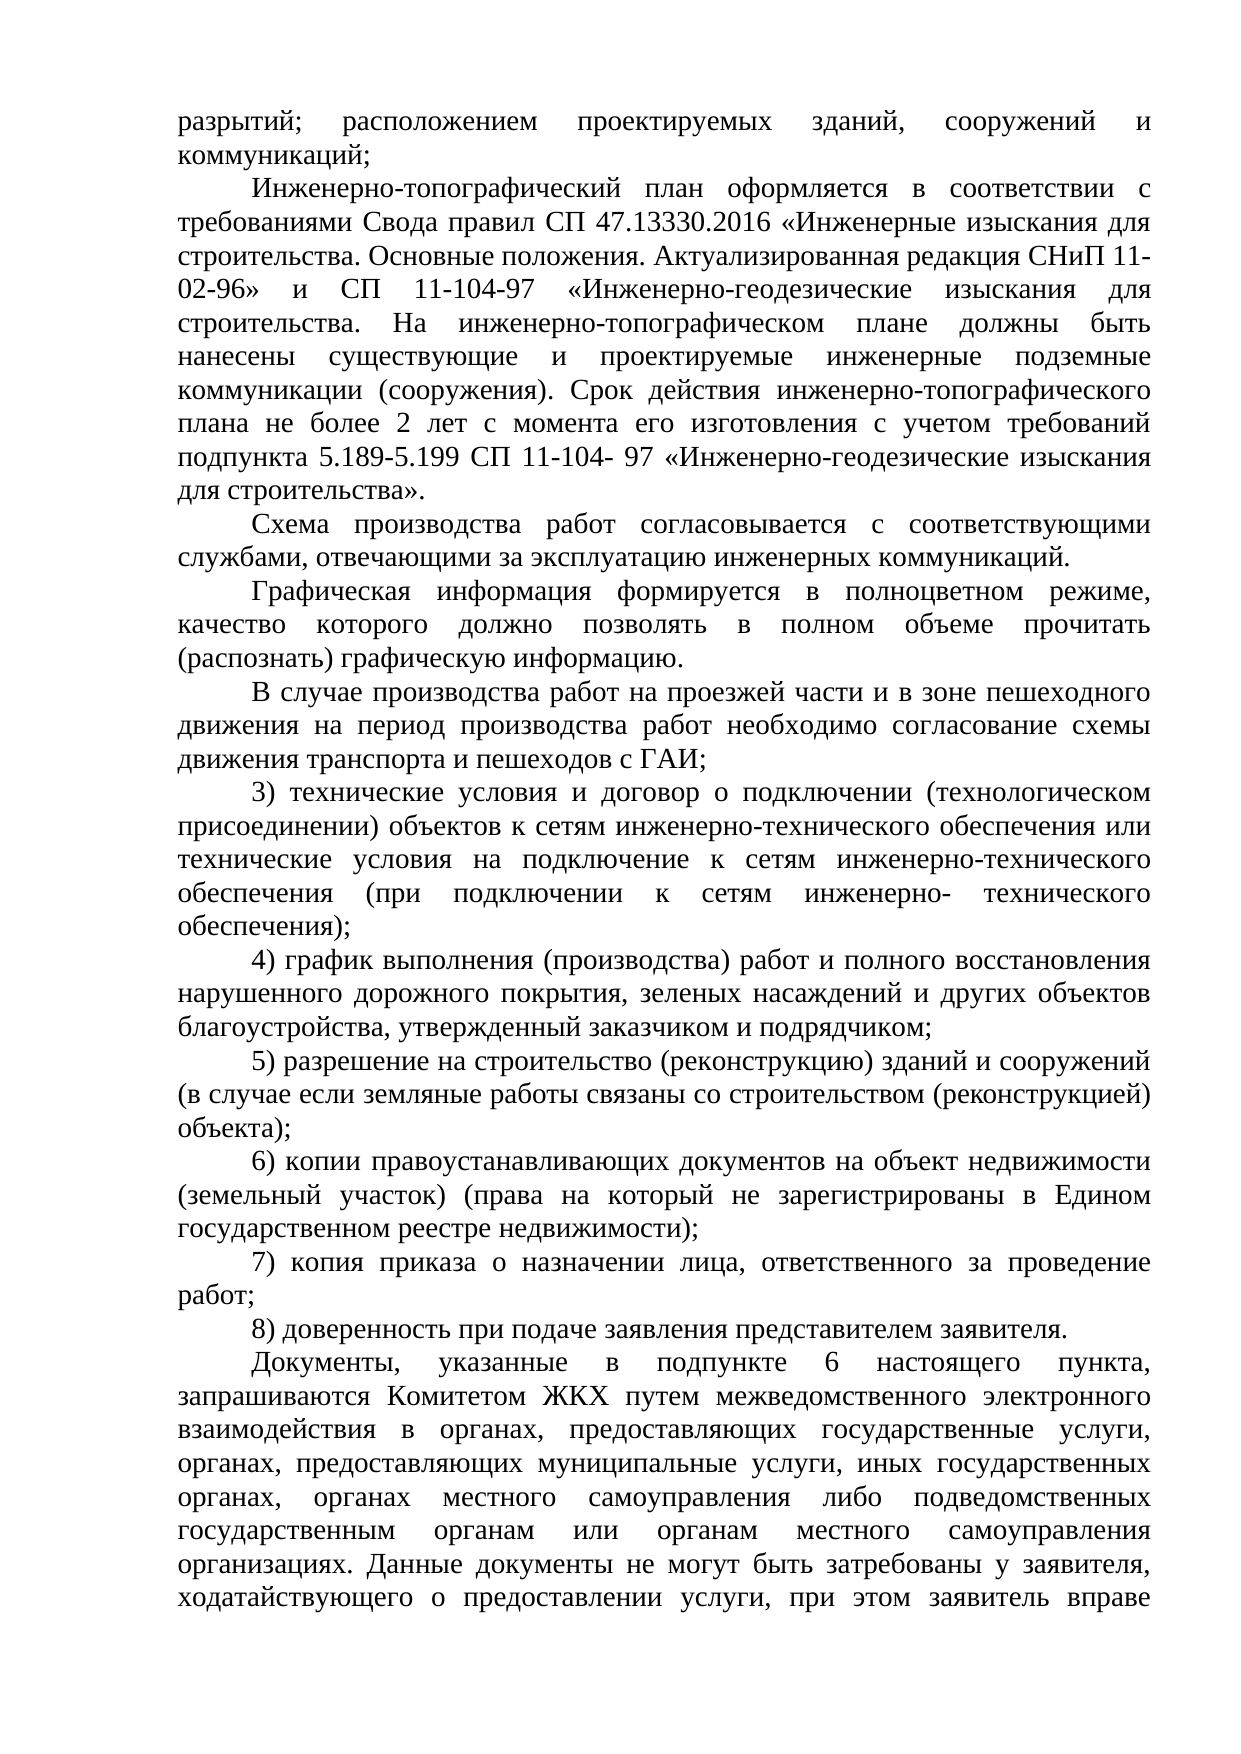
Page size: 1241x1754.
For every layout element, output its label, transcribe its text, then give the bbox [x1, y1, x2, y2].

text Схема производства работ согласовывается с соответствующими службами, отвечающими за эксплуатацию инженерных коммуникаций. [177, 506, 1152, 573]
text 3) технические условия и договор о подключении (технологическом присоединении) объектов к сетям инженерно-технического обеспечения или технические условия на подключение к сетям инженерно-технического обеспечения (при подключении к сетям инженерно- технического обеспечения); [177, 774, 1152, 942]
text Инженерно-топографический план оформляется в соответствии с требованиями Свода правил СП 47.13330.2016 «Инженерные изыскания для строительства. Основные положения. Актуализированная редакция СНиП 11-02-96» и СП 11-104-97 «Инженерно-геодезические изыскания для строительства. На инженерно-топографическом плане должны быть нанесены существующие и проектируемые инженерные подземные коммуникации (сооружения). Срок действия инженерно-топографического плана не более 2 лет с момента его изготовления с учетом требований подпункта 5.189-5.199 СП 11-104- 97 «Инженерно-геодезические изыскания для строительства». [177, 171, 1152, 506]
text Графическая информация формируется в полноцветном режиме, качество которого должно позволять в полном объеме прочитать (распознать) графическую информацию. [177, 573, 1152, 674]
text 5) разрешение на строительство (реконструкцию) зданий и сооружений (в случае если земляные работы связаны со строительством (реконструкцией) объекта); [177, 1043, 1152, 1143]
text В случае производства работ на проезжей части и в зоне пешеходного движения на период производства работ необходимо согласование схемы движения транспорта и пешеходов с ГАИ; [177, 674, 1152, 774]
text 7) копия приказа о назначении лица, ответственного за проведение работ; [177, 1244, 1152, 1311]
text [177, 103, 1152, 171]
text 6) копии правоустанавливающих документов на объект недвижимости (земельный участок) (права на который не зарегистрированы в Едином государственном реестре недвижимости); [177, 1143, 1152, 1244]
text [177, 1344, 1152, 1613]
text 8) доверенность при подаче заявления представителем заявителя. [177, 1311, 1152, 1344]
text 4) график выполнения (производства) работ и полного восстановления нарушенного дорожного покрытия, зеленых насаждений и других объектов благоустройства, утвержденный заказчиком и подрядчиком; [177, 942, 1152, 1043]
